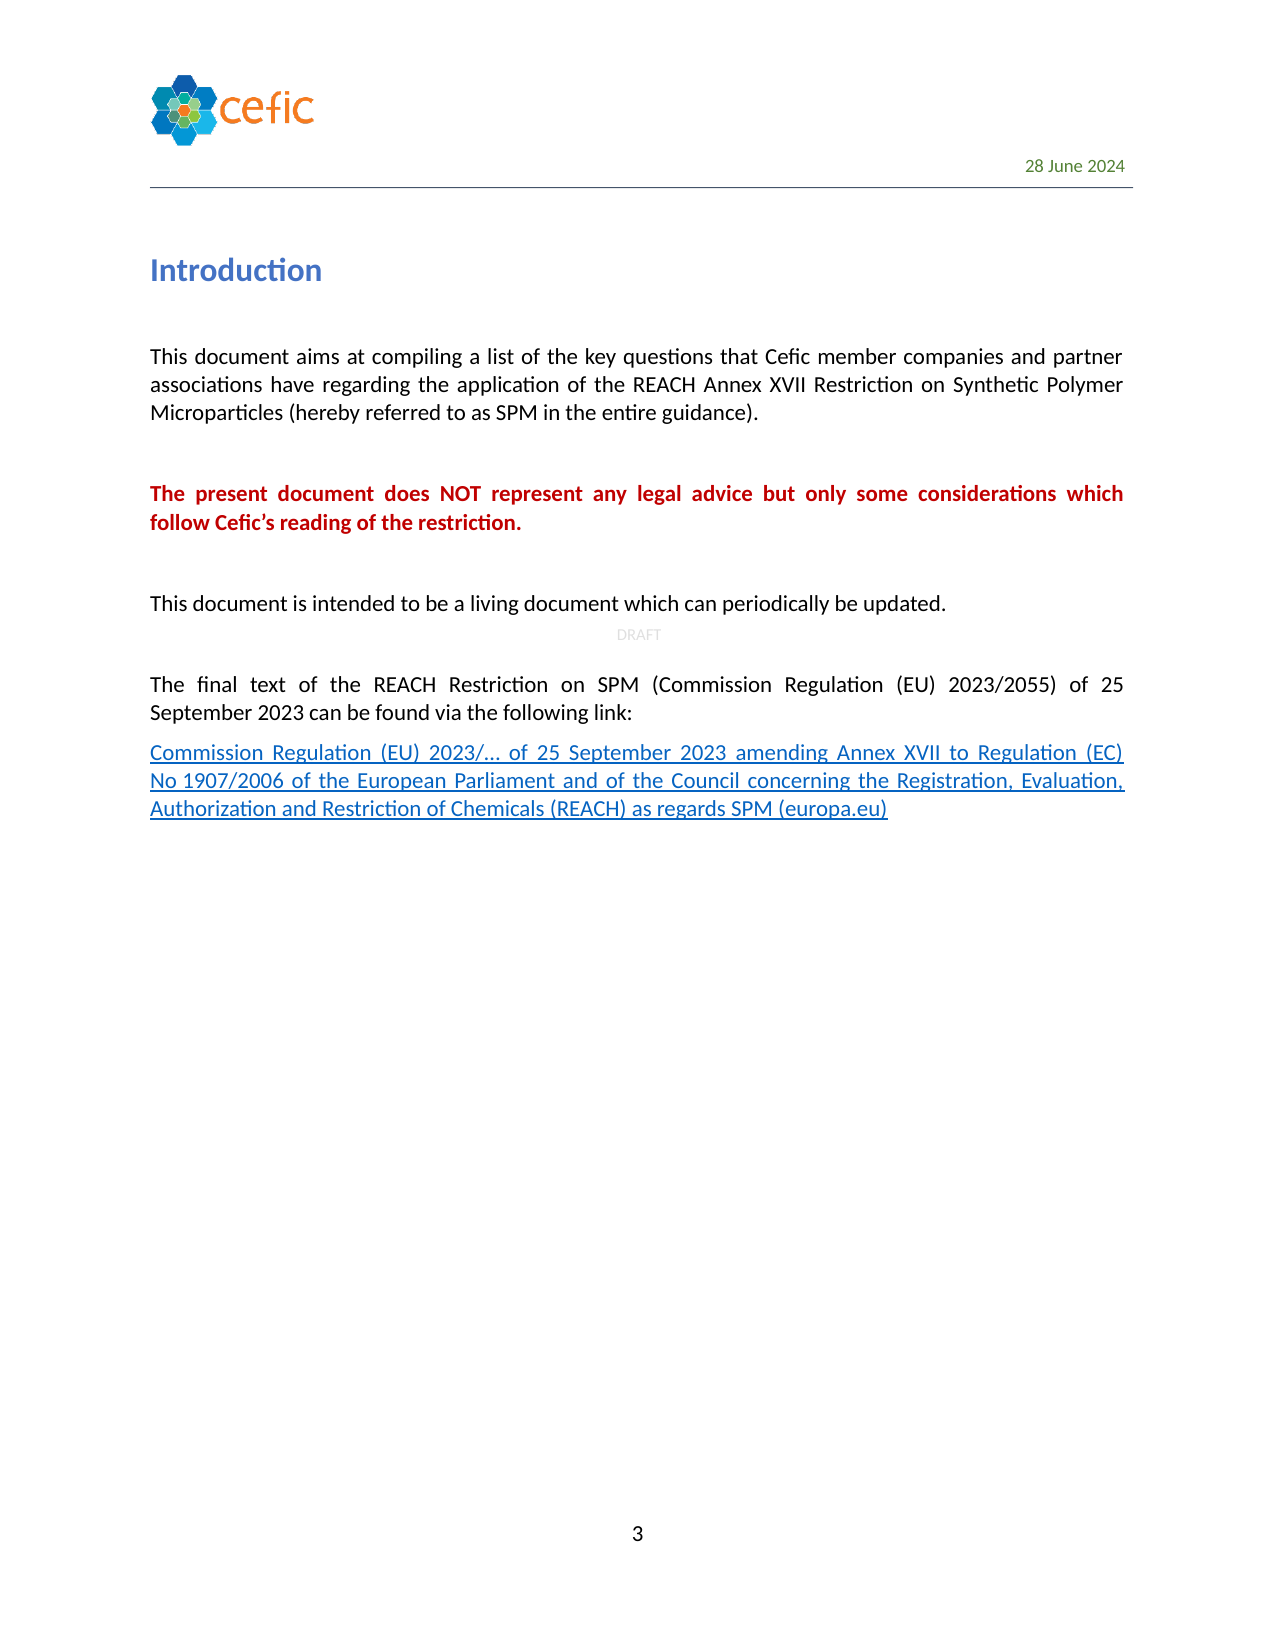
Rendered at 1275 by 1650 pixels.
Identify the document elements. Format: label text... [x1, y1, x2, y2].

text This document is intended to be a living document which can periodically be updated. [150, 589, 1125, 617]
text The final text of the REACH Restriction on SPM (Commission Regulation (EU) 2023/2055) of 25 September 2023 can be found via the following link: [150, 670, 1125, 726]
subtitle Introduction [150, 249, 1125, 289]
text Commission Regulation (EU) 2023/… of 25 September 2023 amending Annex XVII to Regulation (EC) No 1907/2006 of the European Parliament and of the Council concerning the Registration, Evaluation, Authorization and Restriction of Chemicals (REACH) as regards SPM (europa.eu) [150, 792, 1125, 822]
text This document aims at compiling a list of the key questions that Cefic member companies and partner associations have regarding the application of the REACH Annex XVII Restriction on Synthetic Polymer Microparticles (hereby referred to as SPM in the entire guidance). [150, 342, 1125, 427]
text The present document does NOT represent any legal advice but only some considerations which follow Cefic’s reading of the restriction. [150, 479, 1125, 536]
text Commission Regulation (EU) 2023/… of 25 September 2023 amending Annex XVII to Regulation (EC) No 1907/2006 of the European Parliament and of the Council concerning the Registration, Evaluation, Authorization and Restriction of Chemicals (REACH) as regards SPM (europa.eu) [150, 738, 1125, 790]
picture [150, 75, 320, 146]
